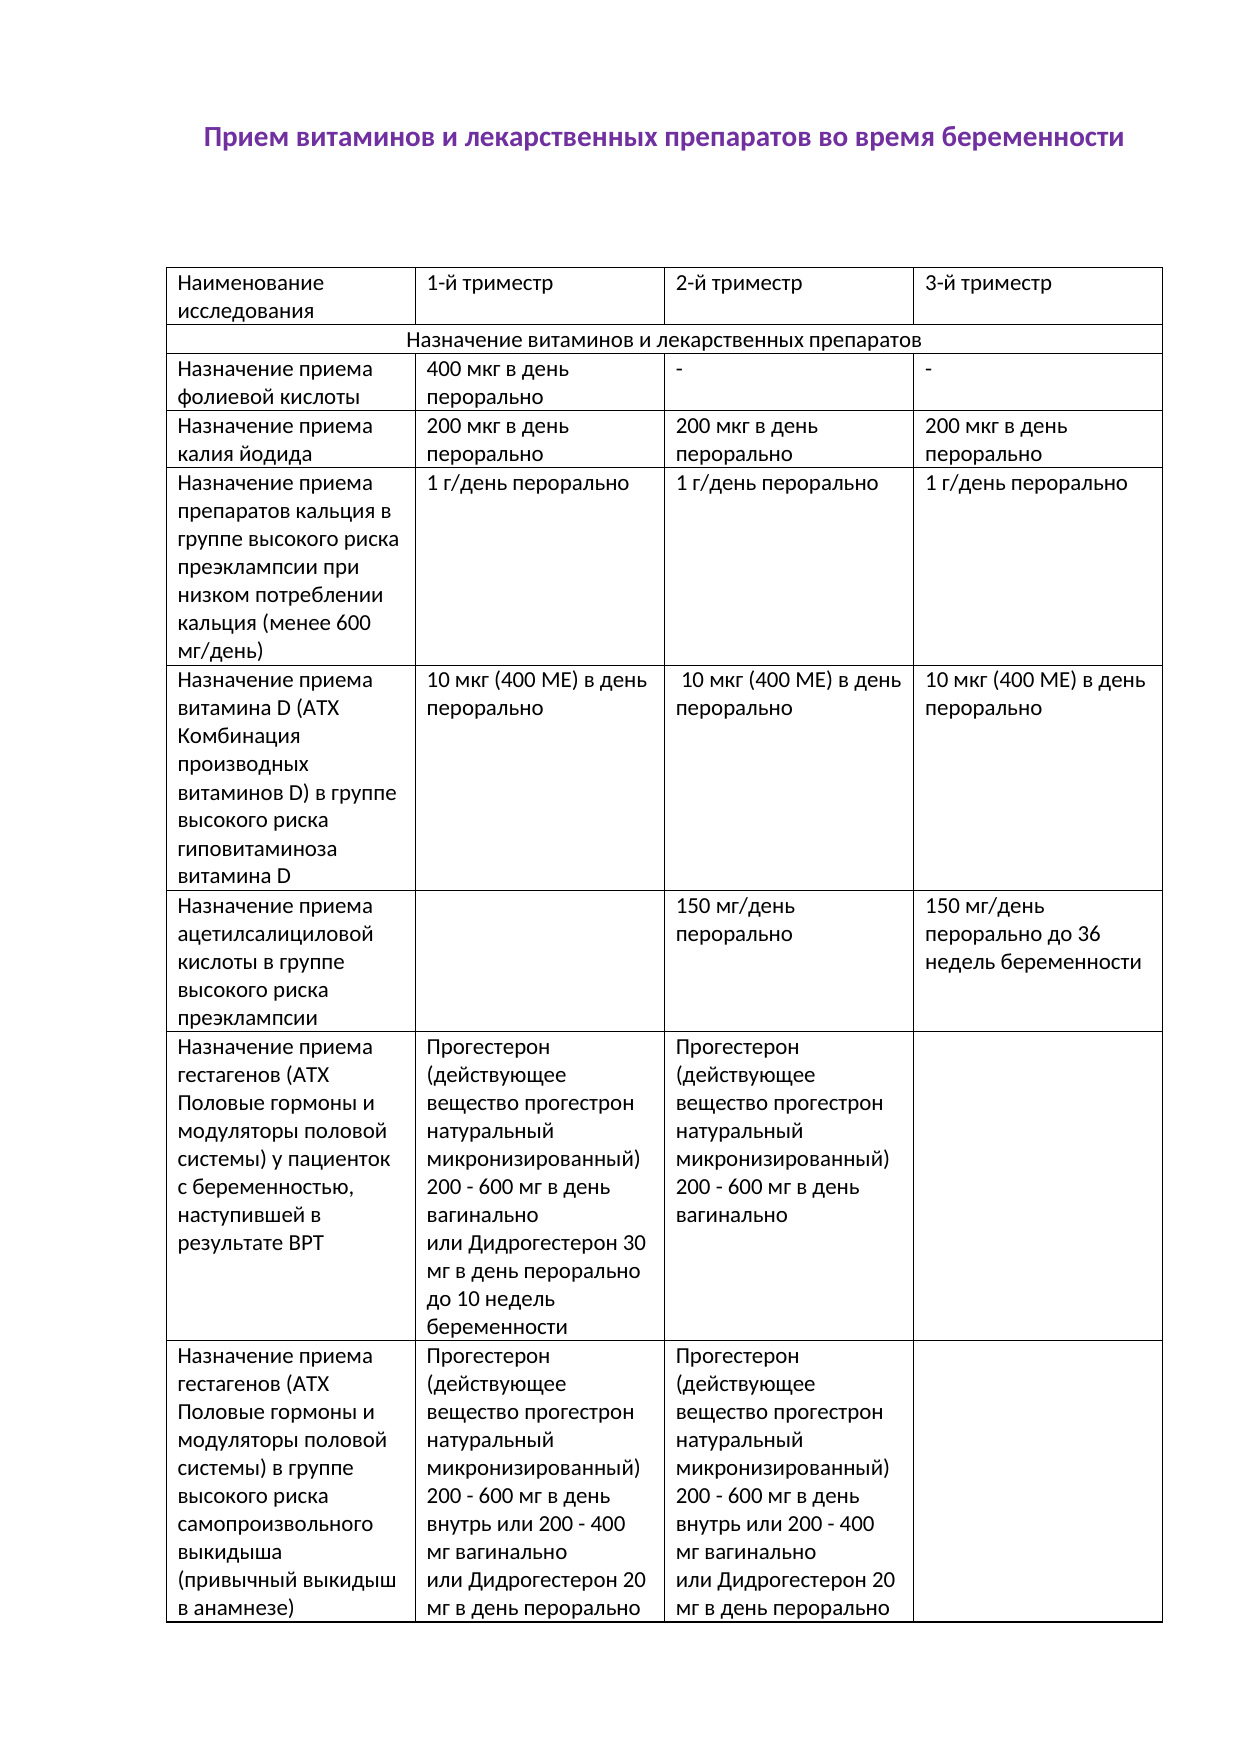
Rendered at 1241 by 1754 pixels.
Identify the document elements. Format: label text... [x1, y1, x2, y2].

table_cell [167, 1341, 415, 1621]
table_header 2-й триместр [665, 268, 913, 324]
table_cell 200 мкг в день перорально [665, 411, 913, 467]
table_cell 10 мкг (400 МЕ) в день перорально [416, 666, 664, 890]
table_cell 400 мкг в день перорально [416, 354, 664, 410]
table_cell 150 мг/день перорально [665, 891, 913, 1031]
table_cell 10 мкг (400 МЕ) в день перорально [914, 666, 1162, 890]
table_cell 1 г/день перорально [416, 468, 664, 664]
table_cell [914, 1341, 1162, 1621]
table_cell - [914, 354, 1162, 410]
table_cell Назначение приема гестагенов (АТХ Половые гормоны и модуляторы половой системы) у пациенток с беременностью, наступившей в результате ВРТ [167, 1032, 415, 1340]
table_cell 150 мг/день перорально до 36 недель беременности [914, 891, 1162, 1031]
table_cell 200 мкг в день перорально [914, 411, 1162, 467]
table_cell Прогестерон (действующее вещество прогестрон натуральный микронизированный) 200 - 600 мг в день вагинально [665, 1032, 913, 1340]
table_header Наименование исследования [167, 268, 415, 324]
table_cell [416, 891, 664, 1031]
table_header 1-й триместр [416, 268, 664, 324]
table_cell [416, 1341, 664, 1621]
table_cell - [665, 354, 913, 410]
table_cell Назначение приема витамина D (АТХ Комбинация производных витаминов D) в группе высокого риска гиповитаминоза витамина D [167, 666, 415, 890]
table_cell 10 мкг (400 МЕ) в день перорально [665, 666, 913, 890]
table_cell 200 мкг в день перорально [416, 411, 664, 467]
table_cell Назначение приема калия йодида [167, 411, 415, 467]
table_cell 1 г/день перорально [914, 468, 1162, 664]
table_cell Назначение приема фолиевой кислоты [167, 354, 415, 410]
table_header 3-й триместр [914, 268, 1162, 324]
table_cell Назначение приема препаратов кальция в группе высокого риска преэклампсии при низком потреблении кальция (менее 600 мг/день) [167, 468, 415, 664]
table_cell Назначение приема ацетилсалициловой кислоты в группе высокого риска преэклампсии [167, 891, 415, 1031]
table_cell Прогестерон (действующее вещество прогестрон натуральный микронизированный) 200 - 600 мг в день вагинально или Дидрогестерон 30 мг в день перорально до 10 недель беременности [416, 1032, 664, 1340]
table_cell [665, 1341, 913, 1621]
table_cell Назначение витаминов и лекарственных препаратов [167, 325, 1162, 353]
table_cell 1 г/день перорально [665, 468, 913, 664]
text Прием витаминов и лекарственных препаратов во время беременности [177, 118, 1152, 154]
table_cell [914, 1032, 1162, 1340]
